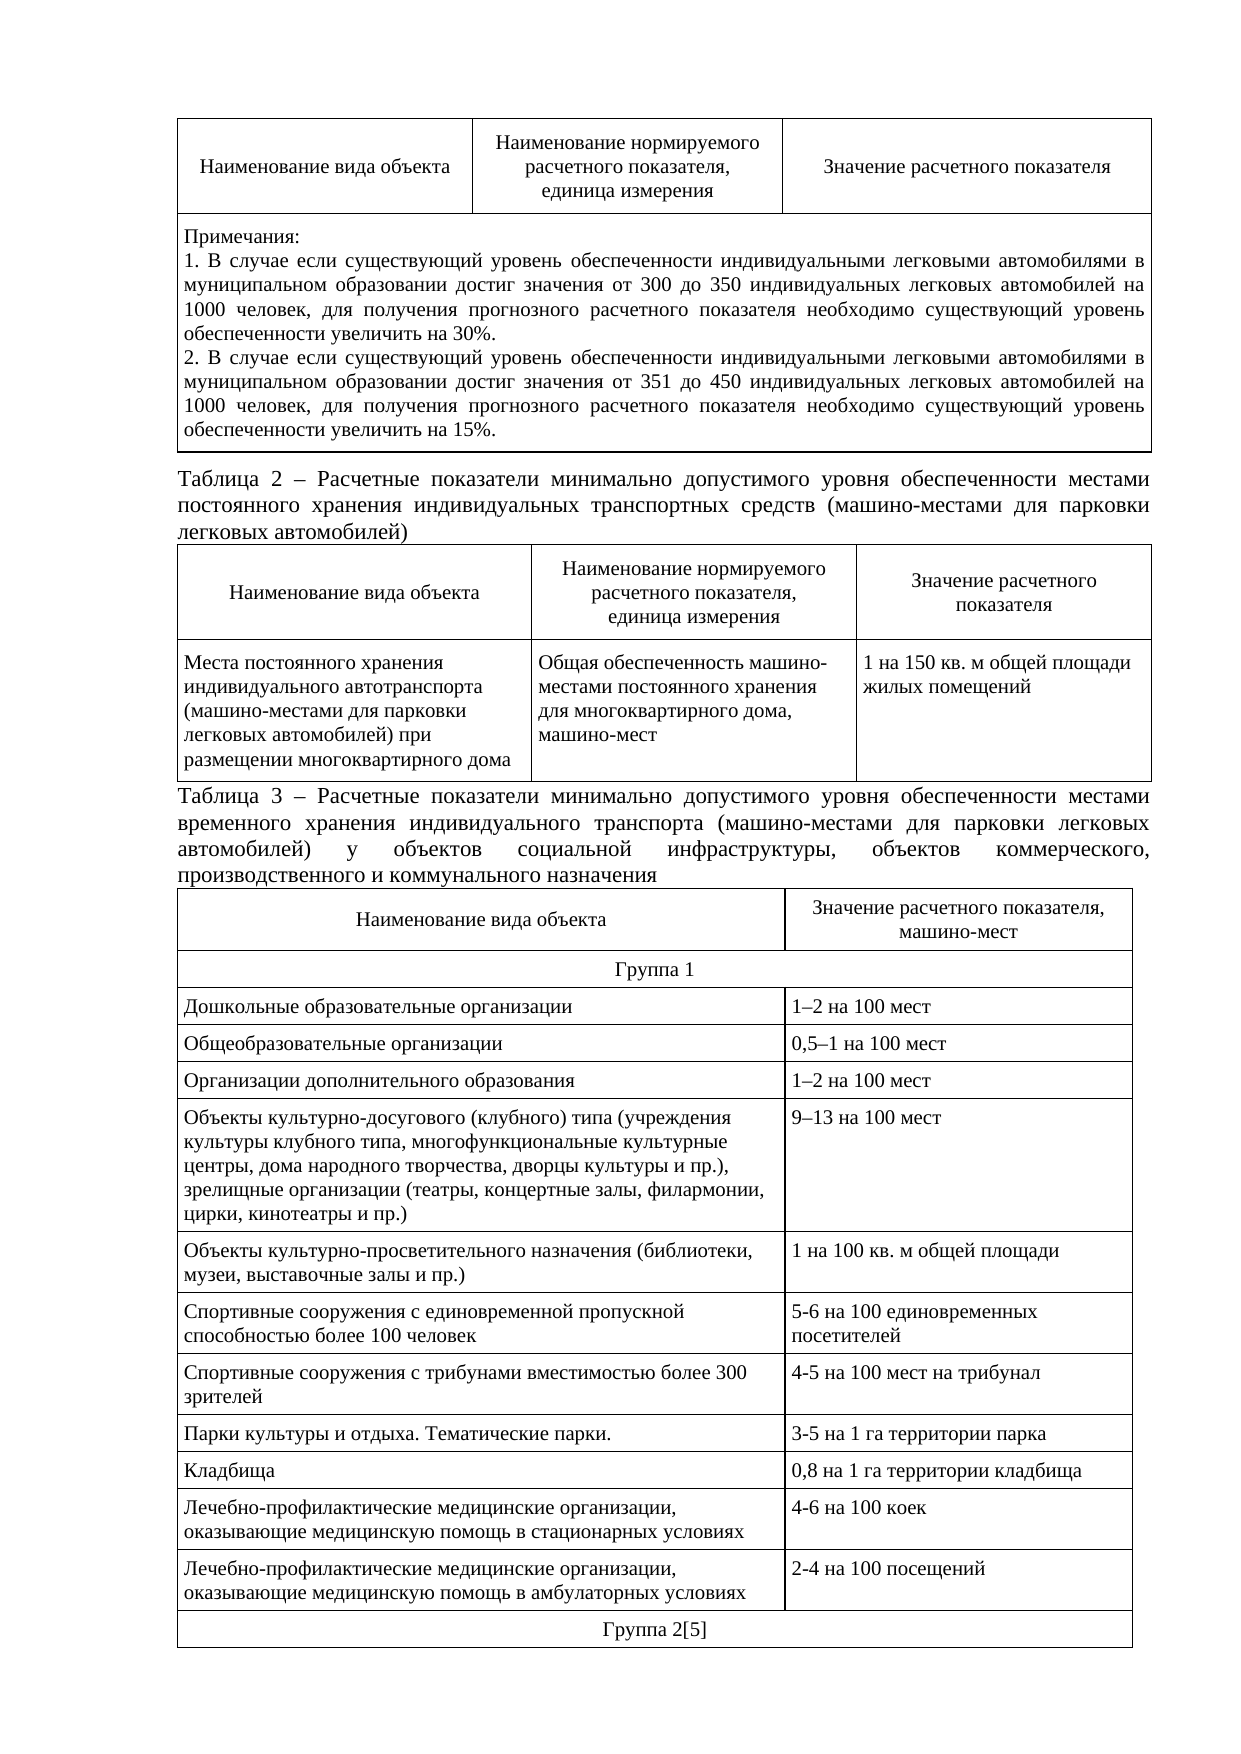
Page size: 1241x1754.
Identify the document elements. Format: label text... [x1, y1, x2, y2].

table_cell Лечебно-профилактические медицинские организации, оказывающие медицинскую помощь в стационарных условиях [178, 1489, 784, 1549]
table_header Наименование нормируемого расчетного показателя, единица измерения [532, 545, 856, 638]
table_header Наименование нормируемого расчетного показателя, единица измерения [473, 119, 782, 213]
table_header Наименование вида объекта [178, 545, 531, 638]
table_cell 4-6 на 100 коек [786, 1489, 1132, 1549]
table_cell 0,8 на 1 га территории кладбища [786, 1452, 1132, 1488]
table_cell Места постоянного хранения индивидуального автотранспорта (машино-местами для парковки легковых автомобилей) при размещении многоквартирного дома [178, 640, 531, 781]
table_cell Группа 2[5] [178, 1611, 1132, 1647]
table_cell 1 на 100 кв. м общей площади [786, 1232, 1132, 1292]
table_header Значение расчетного показателя [783, 119, 1151, 213]
table_cell Парки культуры и отдыха. Тематические парки. [178, 1415, 784, 1451]
table_cell 3-5 на 1 га территории парка [786, 1415, 1132, 1451]
table_cell Примечания: 1. В случае если существующий уровень обеспеченности индивидуальными легковыми автомобилями в муниципальном образовании достиг значения от 300 до 350 индивидуальных легковых автомобилей на 1000 человек, для получения прогнозного расчетного показателя необходимо существующий уровень обеспеченности увеличить на 30%. 2. В случае если существующий уровень обеспеченности индивидуальными легковыми автомобилями в муниципальном образовании достиг значения от 351 до 450 индивидуальных легковых автомобилей на 1000 человек, для получения прогнозного расчетного показателя необходимо существующий уровень обеспеченности увеличить на 15%. [178, 214, 1151, 451]
table_cell Общая обеспеченность машино-местами постоянного хранения для многоквартирного дома, машино-мест [532, 640, 856, 781]
table_cell 1–2 на 100 мест [786, 1062, 1132, 1098]
table_cell Группа 1 [178, 951, 1132, 987]
table_cell 2-4 на 100 посещений [786, 1550, 1132, 1610]
table_cell Объекты культурно-досугового (клубного) типа (учреждения культуры клубного типа, многофункциональные культурные центры, дома народного творчества, дворцы культуры и пр.), зрелищные организации (театры, концертные залы, филармонии, цирки, кинотеатры и пр.) [178, 1099, 784, 1231]
table_cell Объекты культурно-просветительного назначения (библиотеки, музеи, выставочные залы и пр.) [178, 1232, 784, 1292]
table_cell Дошкольные образовательные организации [178, 988, 784, 1024]
table_cell Организации дополнительного образования [178, 1062, 784, 1098]
table_cell 9–13 на 100 мест [786, 1099, 1132, 1231]
table_cell 0,5–1 на 100 мест [786, 1025, 1132, 1061]
text Таблица 3 – Расчетные показатели минимально допустимого уровня обеспеченности местами временного хранения индивидуального транспорта (машино-местами для парковки легковых автомобилей) у объектов социальной инфраструктуры, объектов коммерческого, производственного и коммунального назначения [177, 782, 1152, 888]
table_header Наименование вида объекта [178, 889, 784, 950]
table_header Наименование вида объекта [178, 119, 472, 213]
table_cell 1 на 150 кв. м общей площади жилых помещений [857, 640, 1151, 781]
table_cell 1–2 на 100 мест [786, 988, 1132, 1024]
table_header Значение расчетного показателя, машино-мест [786, 889, 1132, 950]
table_cell Лечебно-профилактические медицинские организации, оказывающие медицинскую помощь в амбулаторных условиях [178, 1550, 784, 1610]
text Таблица 2 – Расчетные показатели минимально допустимого уровня обеспеченности местами постоянного хранения индивидуальных транспортных средств (машино-местами для парковки легковых автомобилей) [177, 465, 1152, 544]
table_header Значение расчетного показателя [857, 545, 1151, 638]
table_cell Спортивные сооружения с трибунами вместимостью более 300 зрителей [178, 1354, 784, 1414]
table_cell Кладбища [178, 1452, 784, 1488]
table_cell 5-6 на 100 единовременных посетителей [786, 1293, 1132, 1353]
table_cell 4-5 на 100 мест на трибунал [786, 1354, 1132, 1414]
table_cell Общеобразовательные организации [178, 1025, 784, 1061]
table_cell Спортивные сооружения с единовременной пропускной способностью более 100 человек [178, 1293, 784, 1353]
